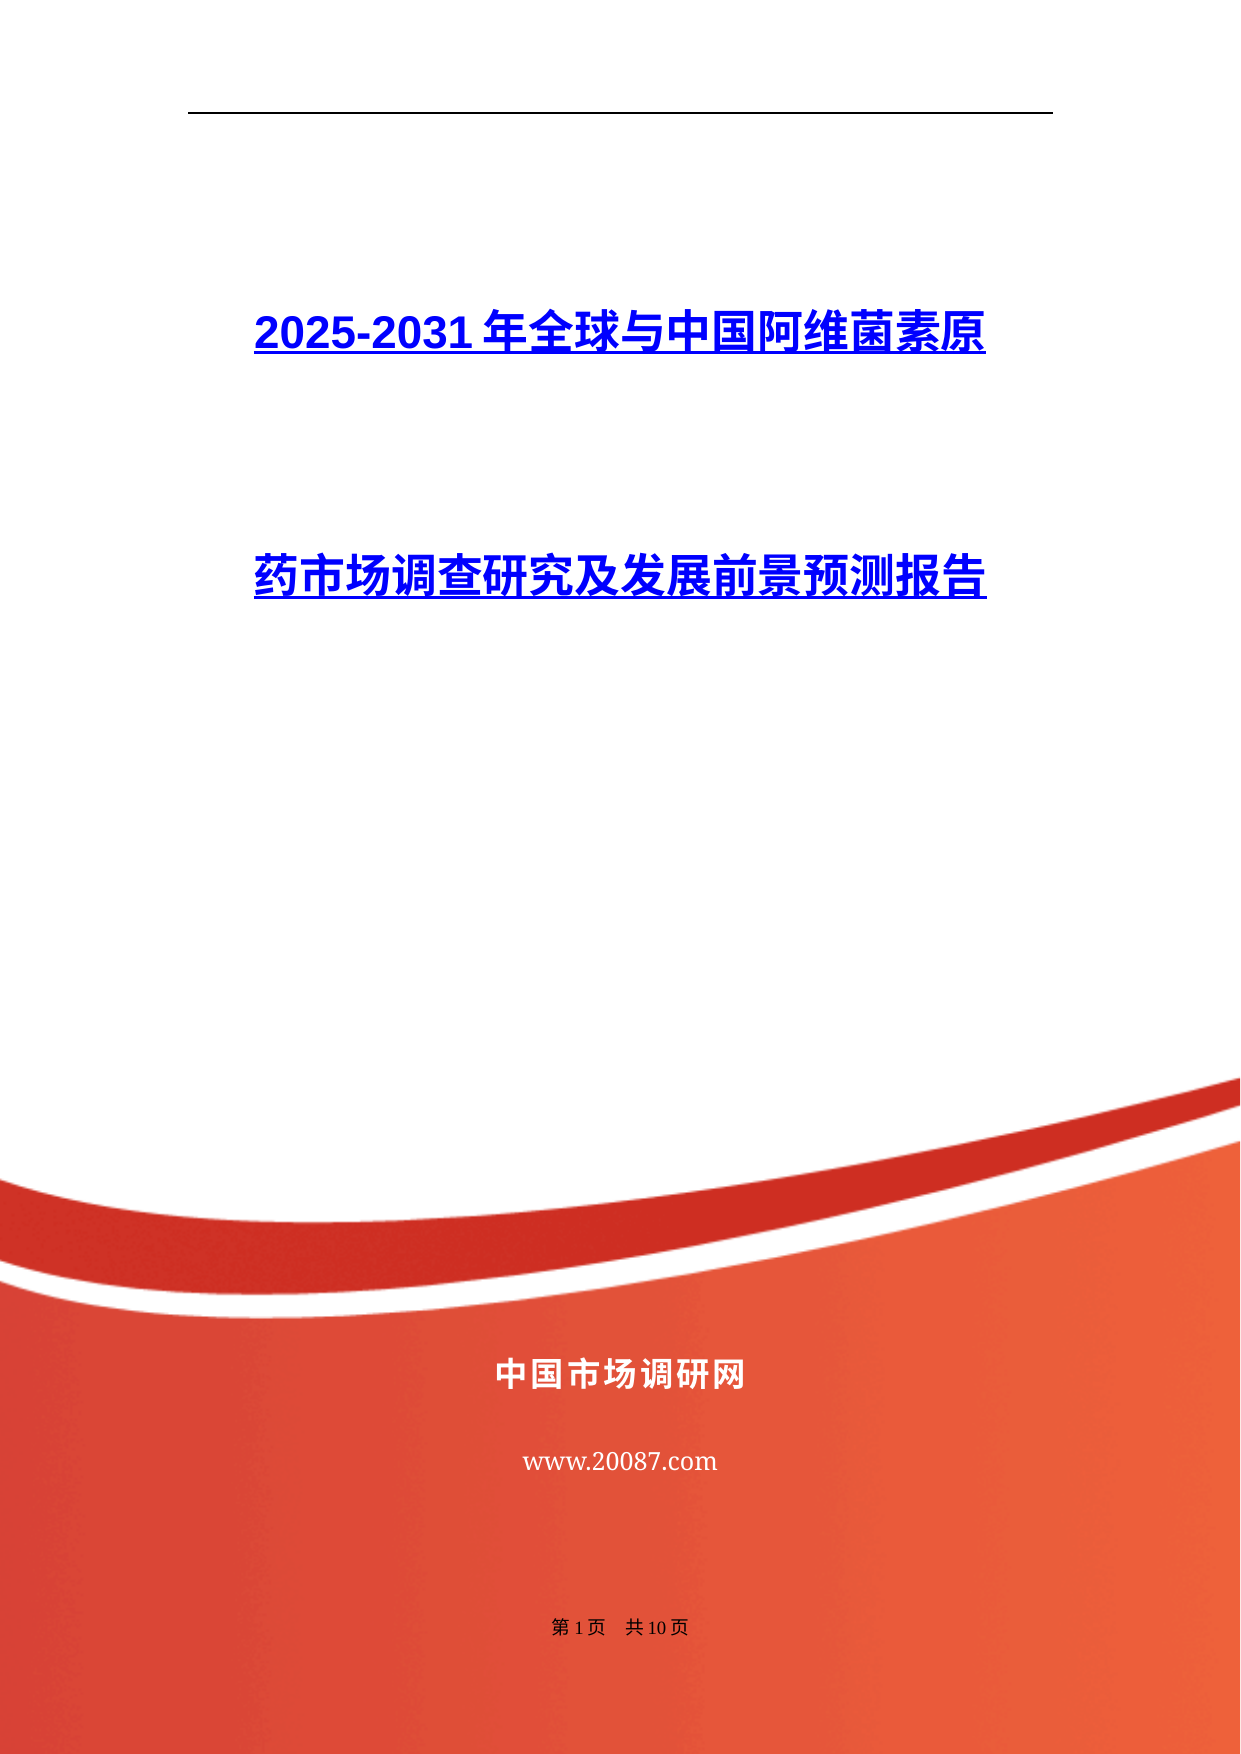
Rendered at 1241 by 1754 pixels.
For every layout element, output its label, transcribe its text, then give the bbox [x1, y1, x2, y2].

table_header 2025-2031年全球与中国阿维菌素原药市场调查研究及发展前景预测报告 [188, 207, 1053, 773]
subtitle 中国市场调研网 [187, 1339, 1053, 1404]
picture [0, 1006, 1241, 1754]
text www.20087.com [187, 1428, 1053, 1493]
